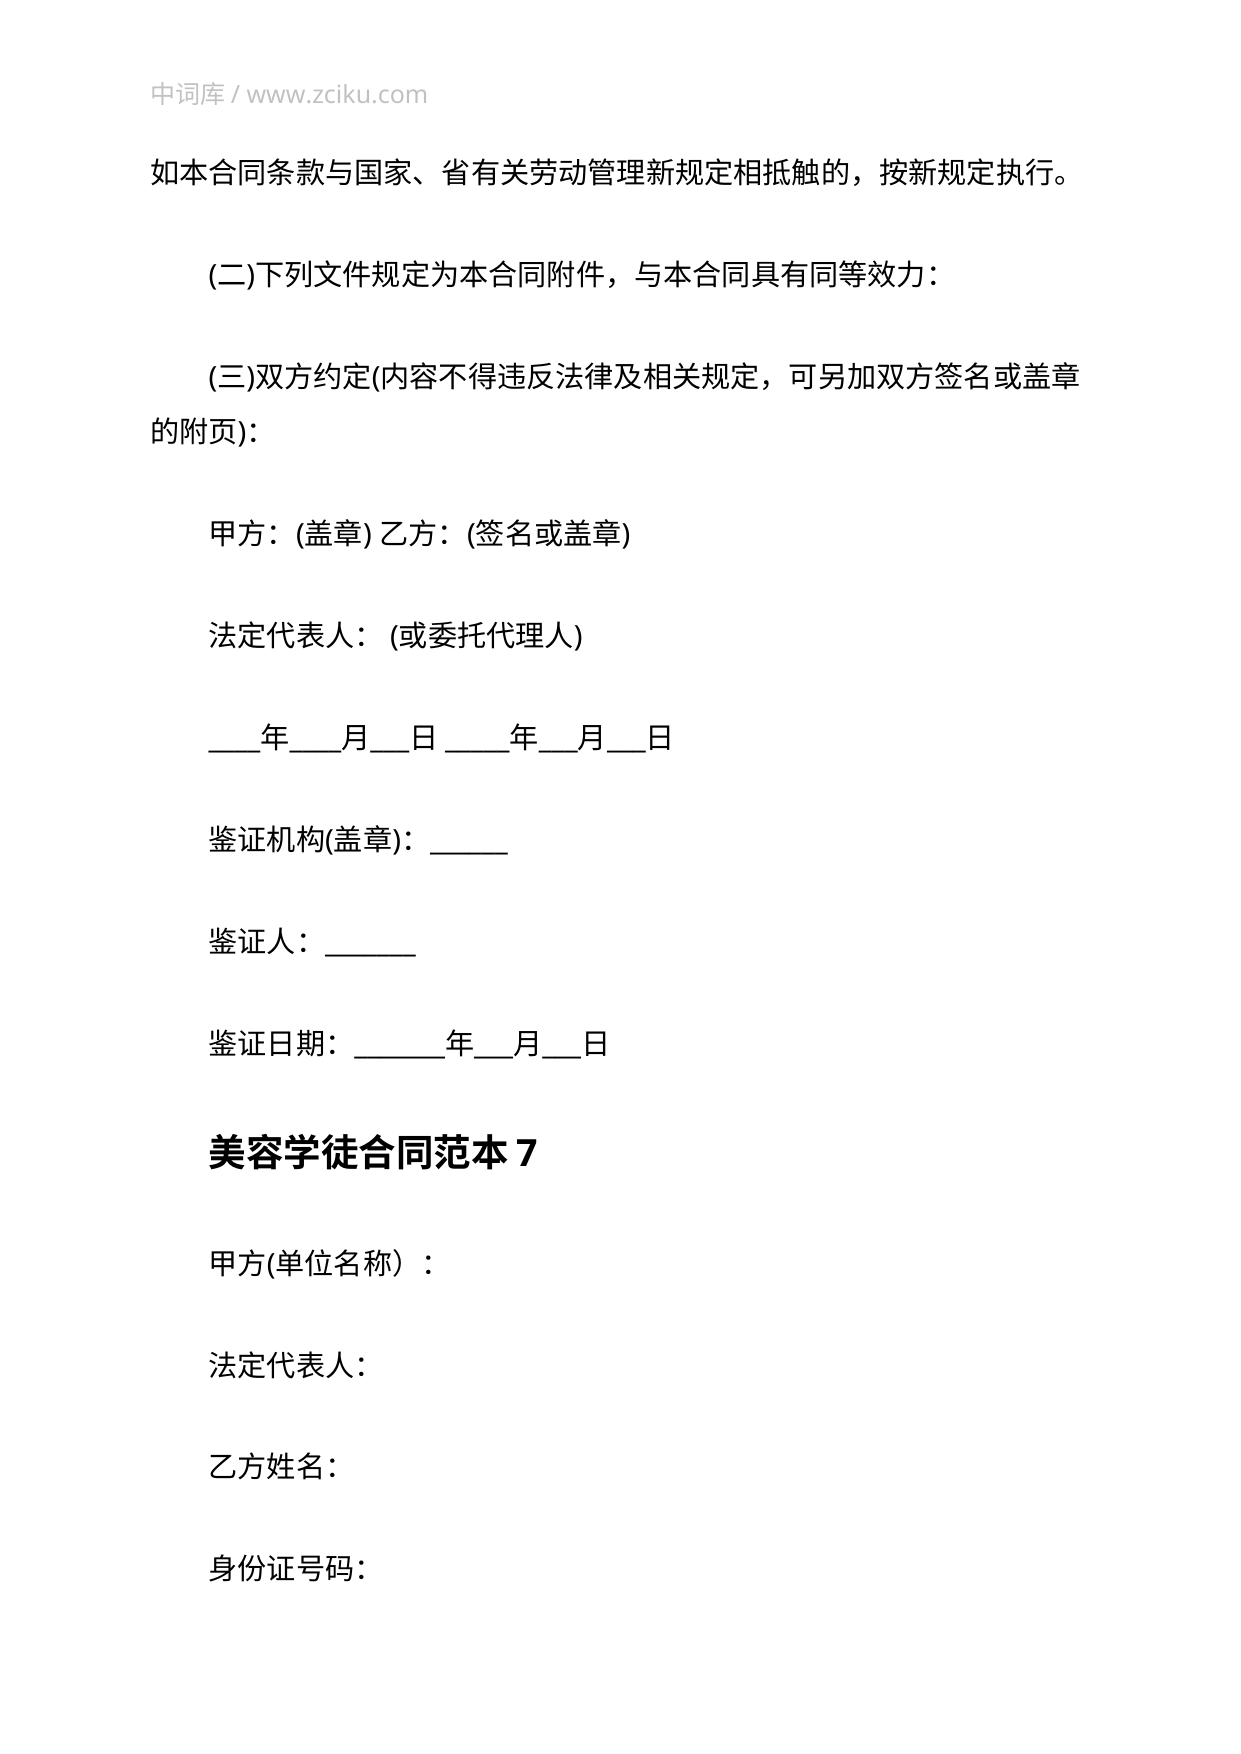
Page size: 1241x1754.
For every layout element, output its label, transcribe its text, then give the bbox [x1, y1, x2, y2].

text 法定代表人： [150, 1342, 1090, 1384]
text (二)下列文件规定为本合同附件，与本合同具有同等效力： [150, 252, 1090, 294]
text (三)双方约定(内容不得违反法律及相关规定，可另加双方签名或盖章的附页)： [150, 354, 1090, 451]
text 法定代表人： (或委托代理人) [150, 613, 1090, 655]
text 美容学徒合同范本7 [150, 1123, 1090, 1177]
text 鉴证日期：_______年___月___日 [150, 1021, 1090, 1063]
text 甲方(单位名称）： [150, 1240, 1090, 1283]
text 鉴证机构(盖章)：______ [150, 817, 1090, 859]
text 身份证号码： [150, 1546, 1090, 1588]
text 甲方：(盖章) 乙方：(签名或盖章) [150, 511, 1090, 553]
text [150, 150, 1090, 192]
text 乙方姓名： [150, 1444, 1090, 1486]
text ____年____月___日 _____年___月___日 [150, 715, 1090, 757]
text 鉴证人：_______ [150, 919, 1090, 961]
